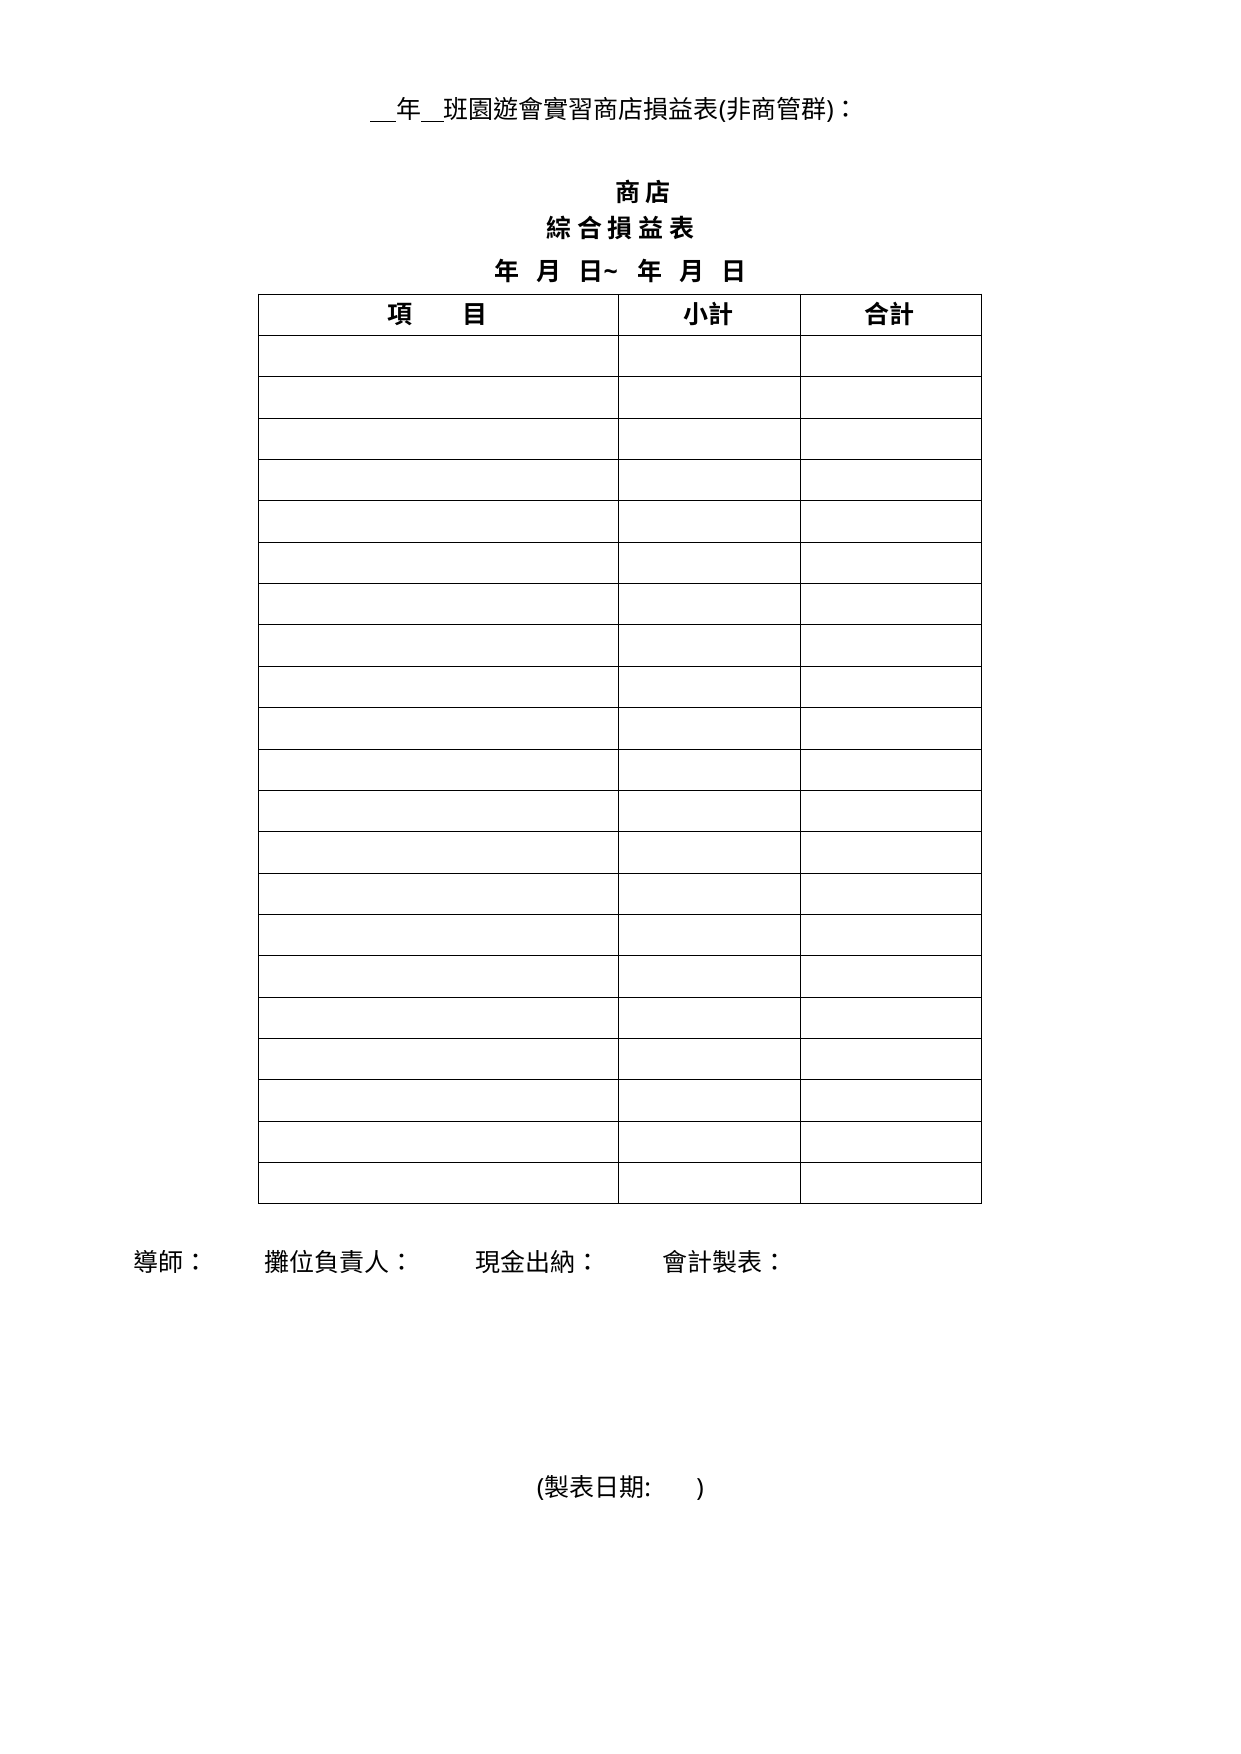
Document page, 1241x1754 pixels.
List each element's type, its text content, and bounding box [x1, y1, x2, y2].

table_cell [259, 460, 618, 500]
table_cell [801, 874, 981, 914]
table_cell [619, 336, 800, 376]
text 年 月 日~ 年 月 日 [75, 251, 1165, 287]
table_cell [801, 1122, 981, 1162]
table_cell [259, 584, 618, 624]
table_cell [801, 1080, 981, 1121]
table_cell [259, 625, 618, 666]
table_cell [259, 1039, 618, 1079]
table_cell [259, 667, 618, 707]
table_cell [801, 956, 981, 997]
table_cell [259, 915, 618, 955]
table_cell [619, 625, 800, 666]
table_cell [259, 998, 618, 1038]
text 商 店 綜 合 損 益 表 [75, 172, 1165, 245]
table_cell [259, 543, 618, 583]
table_cell [259, 956, 618, 997]
table_cell [619, 1163, 800, 1203]
table_cell [619, 832, 800, 872]
table_cell [801, 791, 981, 831]
table_cell [259, 501, 618, 542]
table_cell [259, 874, 618, 914]
table_cell [801, 667, 981, 707]
table_cell [801, 543, 981, 583]
table_cell [801, 460, 981, 500]
table_cell [619, 874, 800, 914]
table_header 小計 [619, 295, 800, 335]
table_header 項 目 [259, 295, 618, 335]
table_cell [801, 1163, 981, 1203]
table_cell [619, 667, 800, 707]
table_cell [801, 832, 981, 872]
table_cell [259, 1080, 618, 1121]
table_cell [259, 750, 618, 790]
table_cell [801, 1039, 981, 1079]
table_cell [619, 501, 800, 542]
table_cell [801, 584, 981, 624]
table_cell [801, 915, 981, 955]
table_cell [259, 377, 618, 418]
table_cell [619, 377, 800, 418]
table_cell [259, 832, 618, 872]
table_cell [801, 998, 981, 1038]
table_cell [801, 750, 981, 790]
table_cell [619, 708, 800, 748]
table_cell [619, 543, 800, 583]
table_cell [801, 625, 981, 666]
table_cell [619, 419, 800, 459]
table_cell [259, 1122, 618, 1162]
table_cell [259, 419, 618, 459]
table_cell [619, 1039, 800, 1079]
table_cell [619, 584, 800, 624]
text 年 班園遊會實習商店損益表(非商管群)： [75, 89, 1165, 126]
table_cell [619, 791, 800, 831]
table_cell [801, 336, 981, 376]
table_cell [259, 1163, 618, 1203]
table_cell [801, 419, 981, 459]
table_cell [619, 956, 800, 997]
table_header 合計 [801, 295, 981, 335]
table_cell [619, 998, 800, 1038]
table_cell [259, 336, 618, 376]
table_cell [619, 915, 800, 955]
table_cell [801, 377, 981, 418]
table_cell [801, 708, 981, 748]
table_cell [619, 1080, 800, 1121]
text (製表日期: ) [75, 1467, 1165, 1504]
text 導師： 攤位負責人： 現金出納： 會計製表： [75, 1242, 1165, 1279]
table_cell [259, 708, 618, 748]
table_cell [259, 791, 618, 831]
table_cell [619, 750, 800, 790]
table_cell [619, 460, 800, 500]
table_cell [801, 501, 981, 542]
table_cell [619, 1122, 800, 1162]
